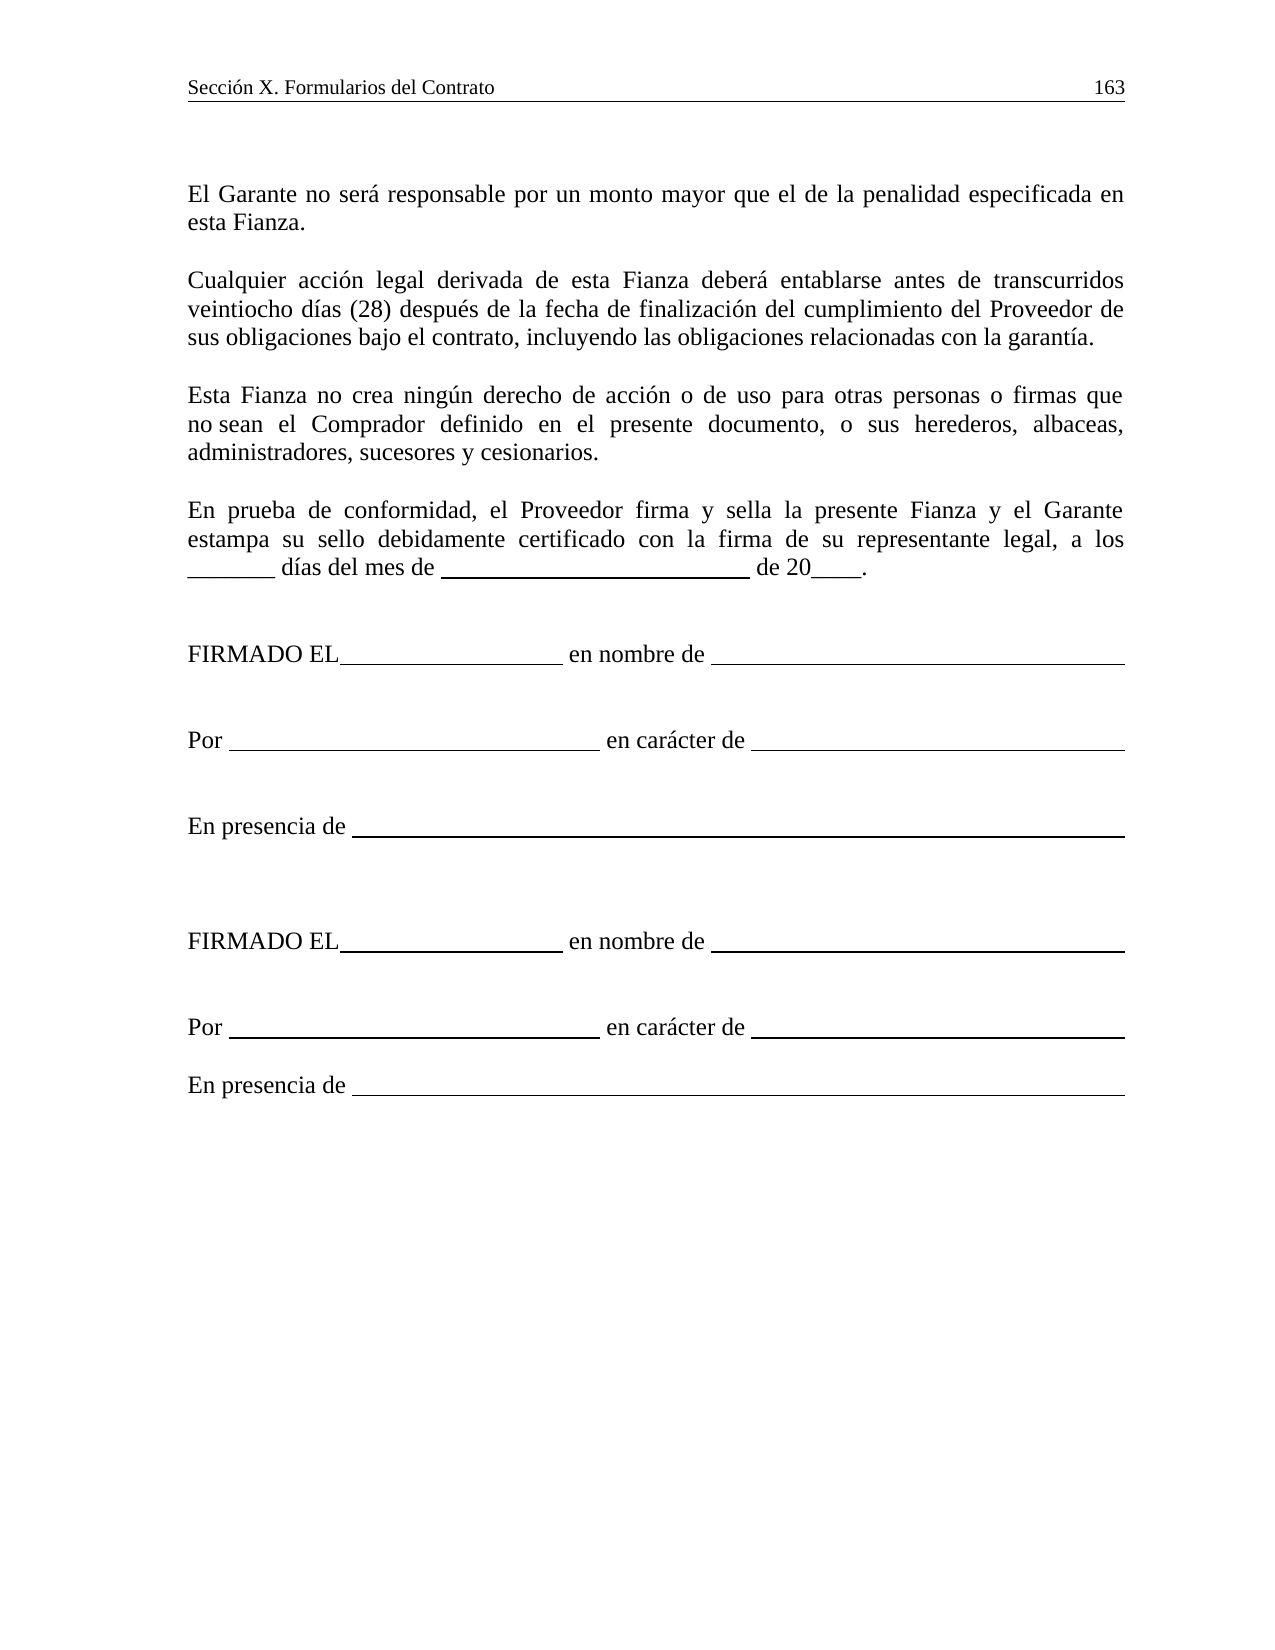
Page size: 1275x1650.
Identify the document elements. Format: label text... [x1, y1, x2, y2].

text FIRMADO EL en nombre de [187, 639, 1125, 667]
text En prueba de conformidad, el Proveedor firma y sella la presente Fianza y el Garante estampa su sello debidamente certificado con la firma de su representante legal, a los _______ días del mes de de 20____. [187, 495, 1125, 581]
text El Garante no será responsable por un monto mayor que el de la penalidad especificada en esta Fianza. [187, 179, 1125, 236]
text Por en carácter de [187, 1012, 1125, 1041]
text Esta Fianza no crea ningún derecho de acción o de uso para otras personas o firmas que no sean el Comprador definido en el presente documento, o sus herederos, albaceas, administradores, sucesores y cesionarios. [187, 380, 1125, 466]
text En presencia de [187, 811, 1125, 840]
text FIRMADO EL en nombre de [187, 926, 1125, 955]
text Cualquier acción legal derivada de esta Fianza deberá entablarse antes de transcurridos veintiocho días (28) después de la fecha de finalización del cumplimiento del Proveedor de sus obligaciones bajo el contrato, incluyendo las obligaciones relacionadas con la garantía. [187, 265, 1125, 351]
text Por en carácter de [187, 725, 1125, 754]
text En presencia de [187, 1070, 1125, 1099]
